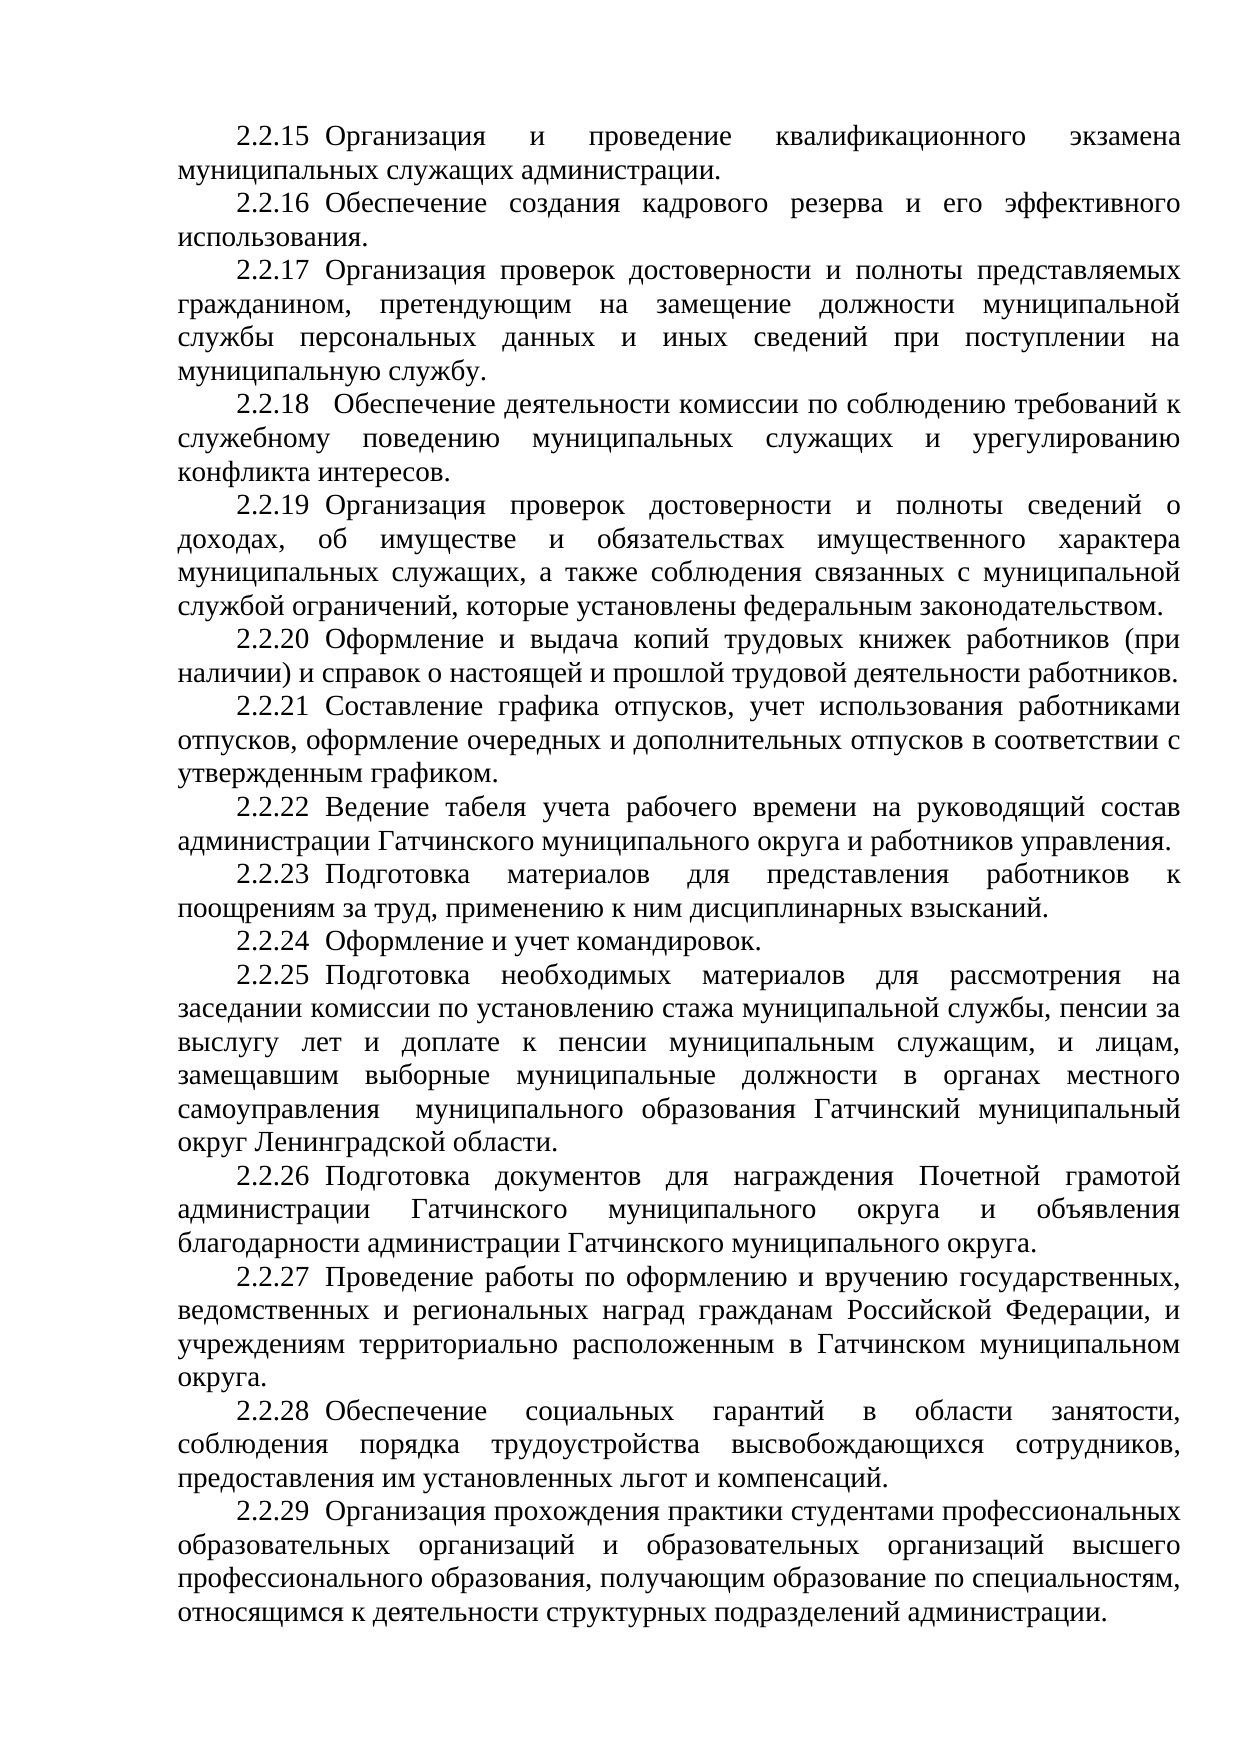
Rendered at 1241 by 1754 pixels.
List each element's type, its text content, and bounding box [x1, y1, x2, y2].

list Обеспечение деятельности комиссии по соблюдению требований к служебному поведению муниципальных служащих и урегулированию конфликта интересов. [177, 387, 1181, 487]
list Ведение табеля учета рабочего времени на руководящий состав администрации Гатчинского муниципального округа и работников управления. [177, 789, 1181, 856]
list Подготовка документов для награждения Почетной грамотой администрации Гатчинского муниципального округа и объявления благодарности администрации Гатчинского муниципального округа. [177, 1158, 1181, 1259]
list Организация и проведение квалификационного экзамена муниципальных служащих администрации. [177, 118, 1181, 185]
list Проведение работы по оформлению и вручению государственных, ведомственных и региональных наград гражданам Российской Федерации, и учреждениям территориально расположенным в Гатчинском муниципальном округа. [177, 1259, 1181, 1393]
list Подготовка необходимых материалов для рассмотрения на заседании комиссии по установлению стажа муниципальной службы, пенсии за выслугу лет и доплате к пенсии муниципальным служащим, и лицам, замещавшим выборные муниципальные должности в органах местного самоуправления муниципального образования Гатчинский муниципальный округ Ленинградской области. [177, 957, 1181, 1158]
list Оформление и учет командировок. [177, 923, 1181, 957]
list Оформление и выдача копий трудовых книжек работников (при наличии) и справок о настоящей и прошлой трудовой деятельности работников. [177, 621, 1181, 688]
list Подготовка материалов для представления работников к поощрениям за труд, применению к ним дисциплинарных взысканий. [177, 856, 1181, 923]
list Обеспечение создания кадрового резерва и его эффективного использования. [177, 185, 1181, 252]
list Организация проверок достоверности и полноты сведений о доходах, об имуществе и обязательствах имущественного характера муниципальных служащих, а также соблюдения связанных с муниципальной службой ограничений, которые установлены федеральным законодательством. [177, 487, 1181, 621]
list Организация проверок достоверности и полноты представляемых гражданином, претендующим на замещение должности муниципальной службы персональных данных и иных сведений при поступлении на муниципальную службу. [177, 252, 1181, 387]
list Обеспечение социальных гарантий в области занятости, соблюдения порядка трудоустройства высвобождающихся сотрудников, предоставления им установленных льгот и компенсаций. [177, 1393, 1181, 1493]
list Организация прохождения практики студентами профессиональных образовательных организаций и образовательных организаций высшего профессионального образования, получающим образование по специальностям, относящимся к деятельности структурных подразделений администрации. [177, 1493, 1181, 1628]
list Составление графика отпусков, учет использования работниками отпусков, оформление очередных и дополнительных отпусков в соответствии с утвержденным графиком. [177, 688, 1181, 789]
